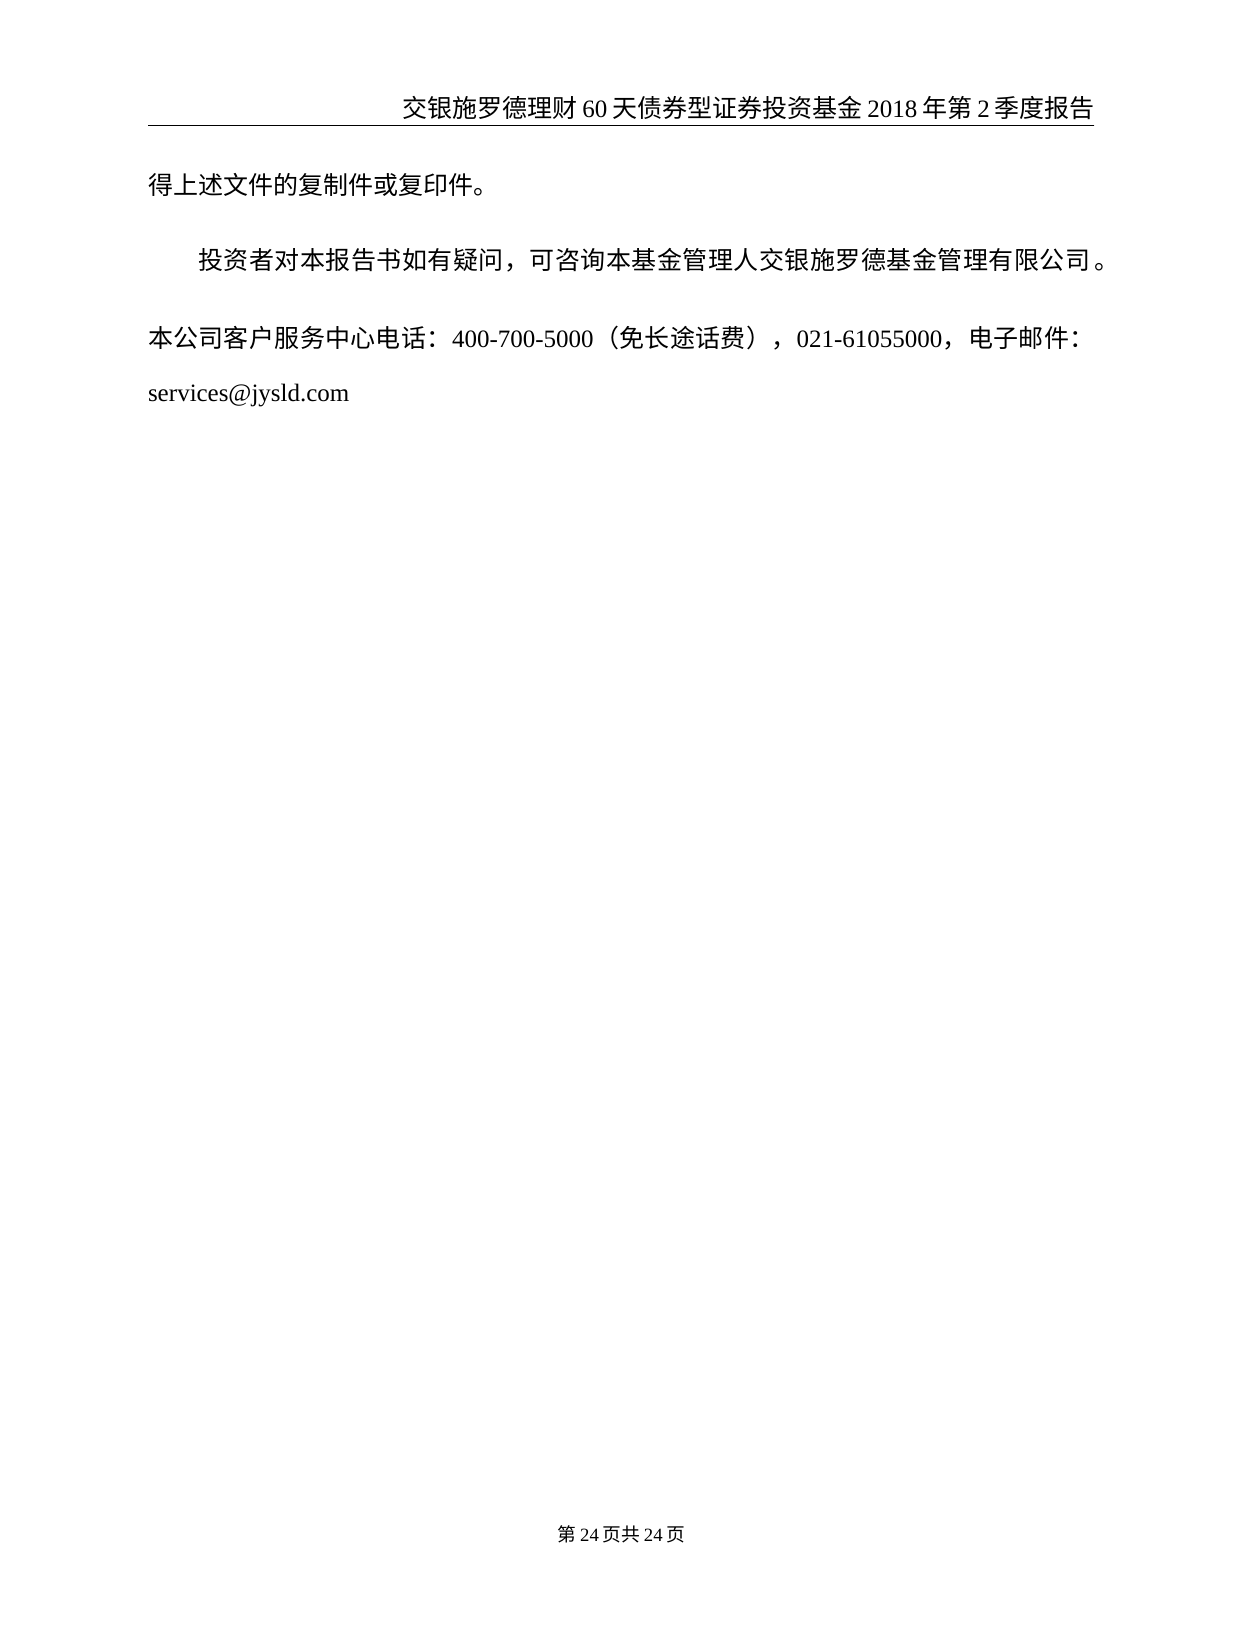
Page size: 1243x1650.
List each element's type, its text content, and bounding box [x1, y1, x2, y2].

text 投资者对本报告书如有疑问，可咨询本基金管理人交银施罗德基金管理有限公司。本公司客户服务中心电话：400-700-5000（免长途话费），021-61055000，电子邮件：services@jysld.com [148, 226, 1094, 408]
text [148, 151, 1094, 216]
